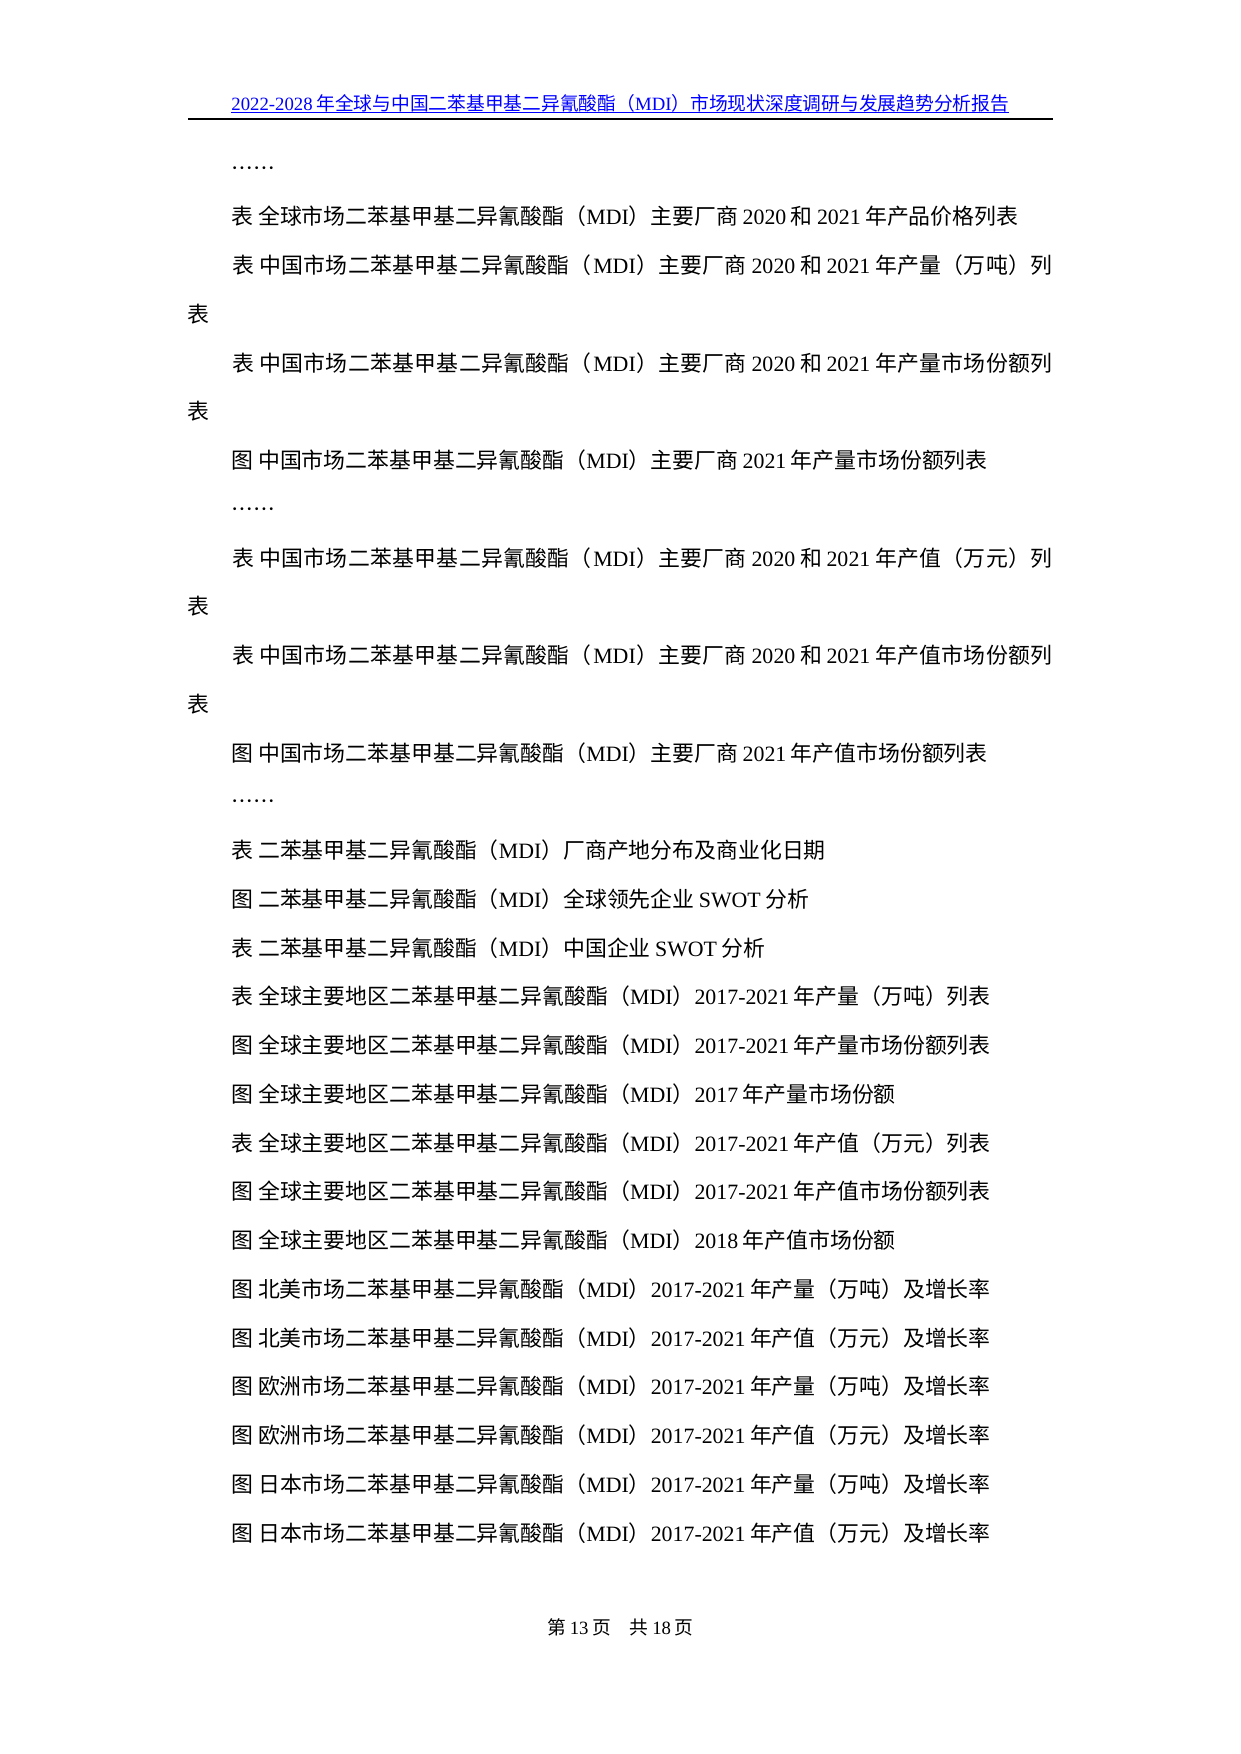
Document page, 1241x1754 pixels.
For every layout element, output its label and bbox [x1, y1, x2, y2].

text [187, 150, 1053, 1548]
